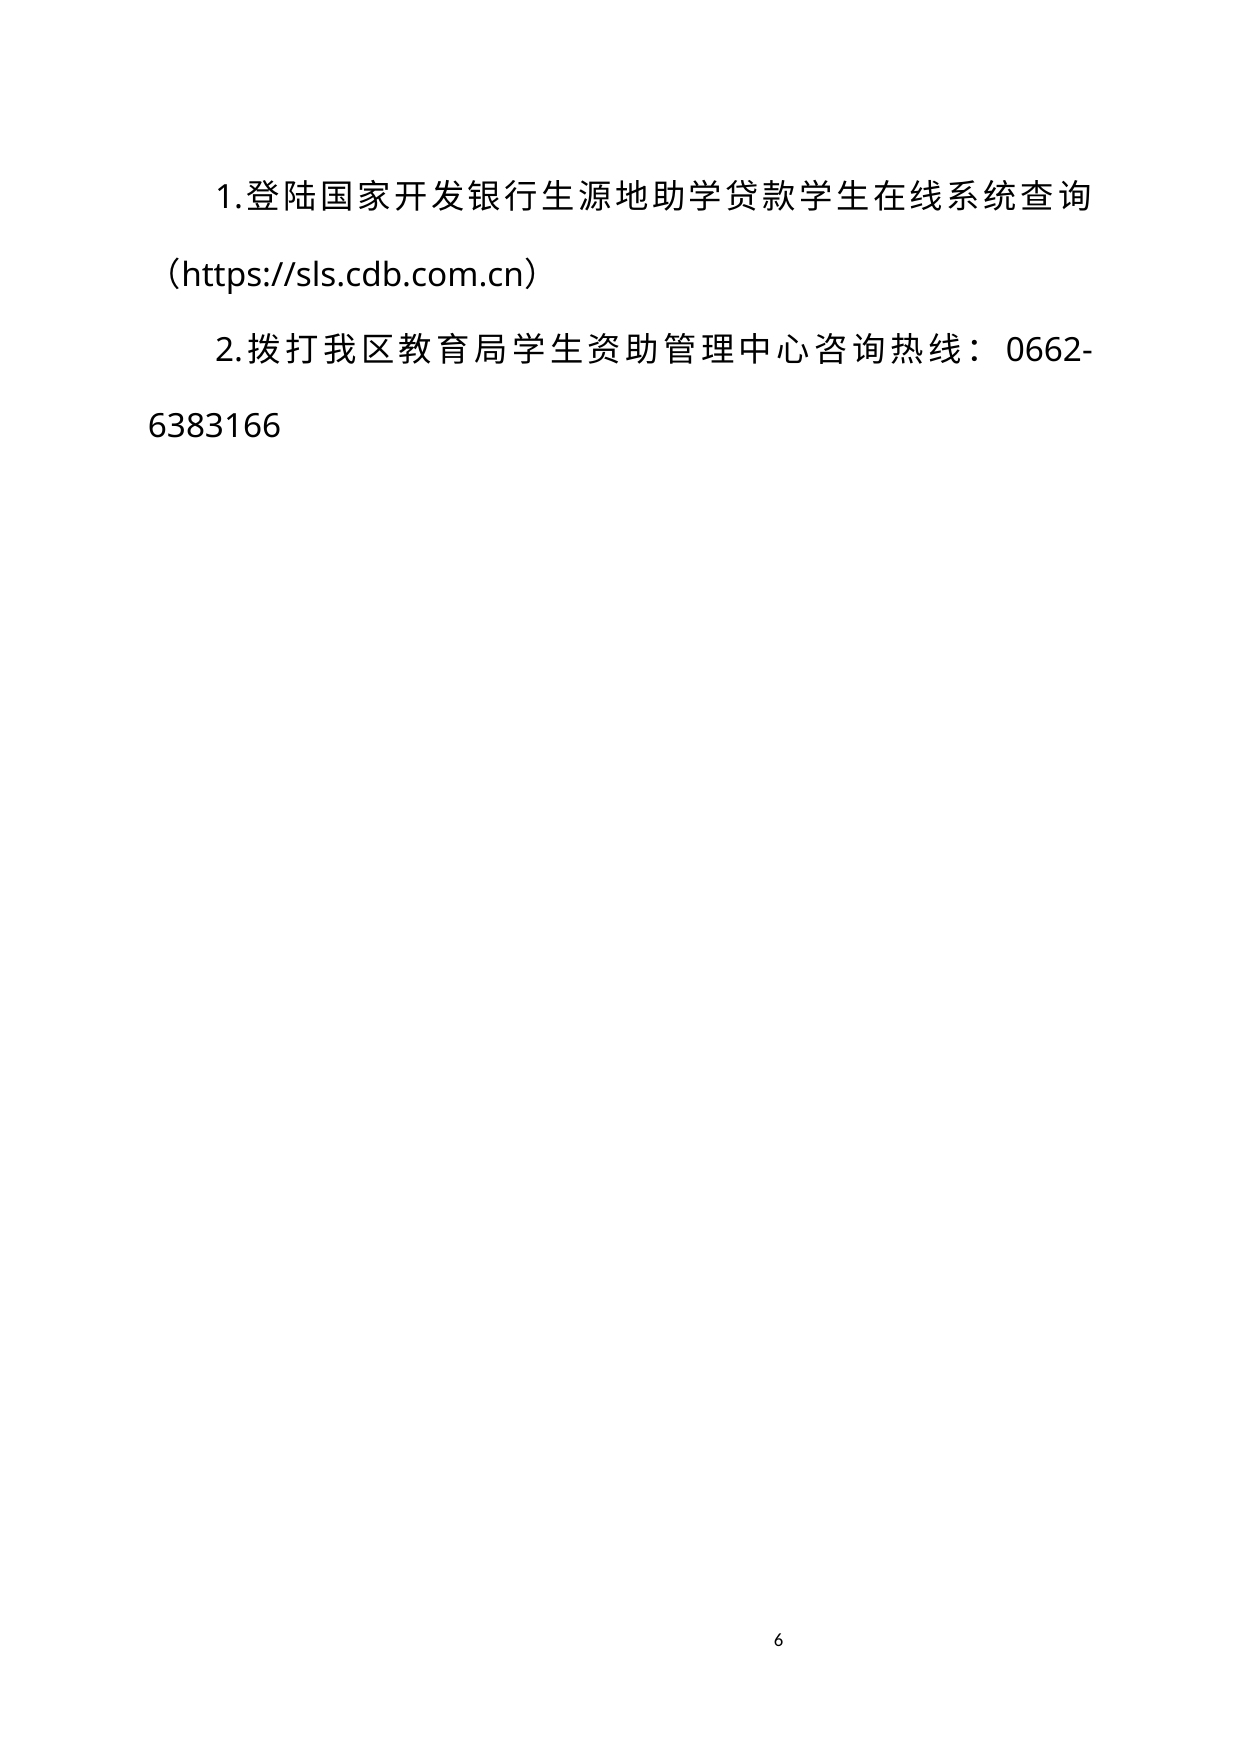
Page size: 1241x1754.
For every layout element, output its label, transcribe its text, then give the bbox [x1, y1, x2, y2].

text 2.拨打我区教育局学生资助管理中心咨询热线：0662-6383166 [148, 314, 1092, 457]
text 1.登陆国家开发银行生源地助学贷款学生在线系统查询（https://sls.cdb.com.cn） [148, 162, 1092, 305]
